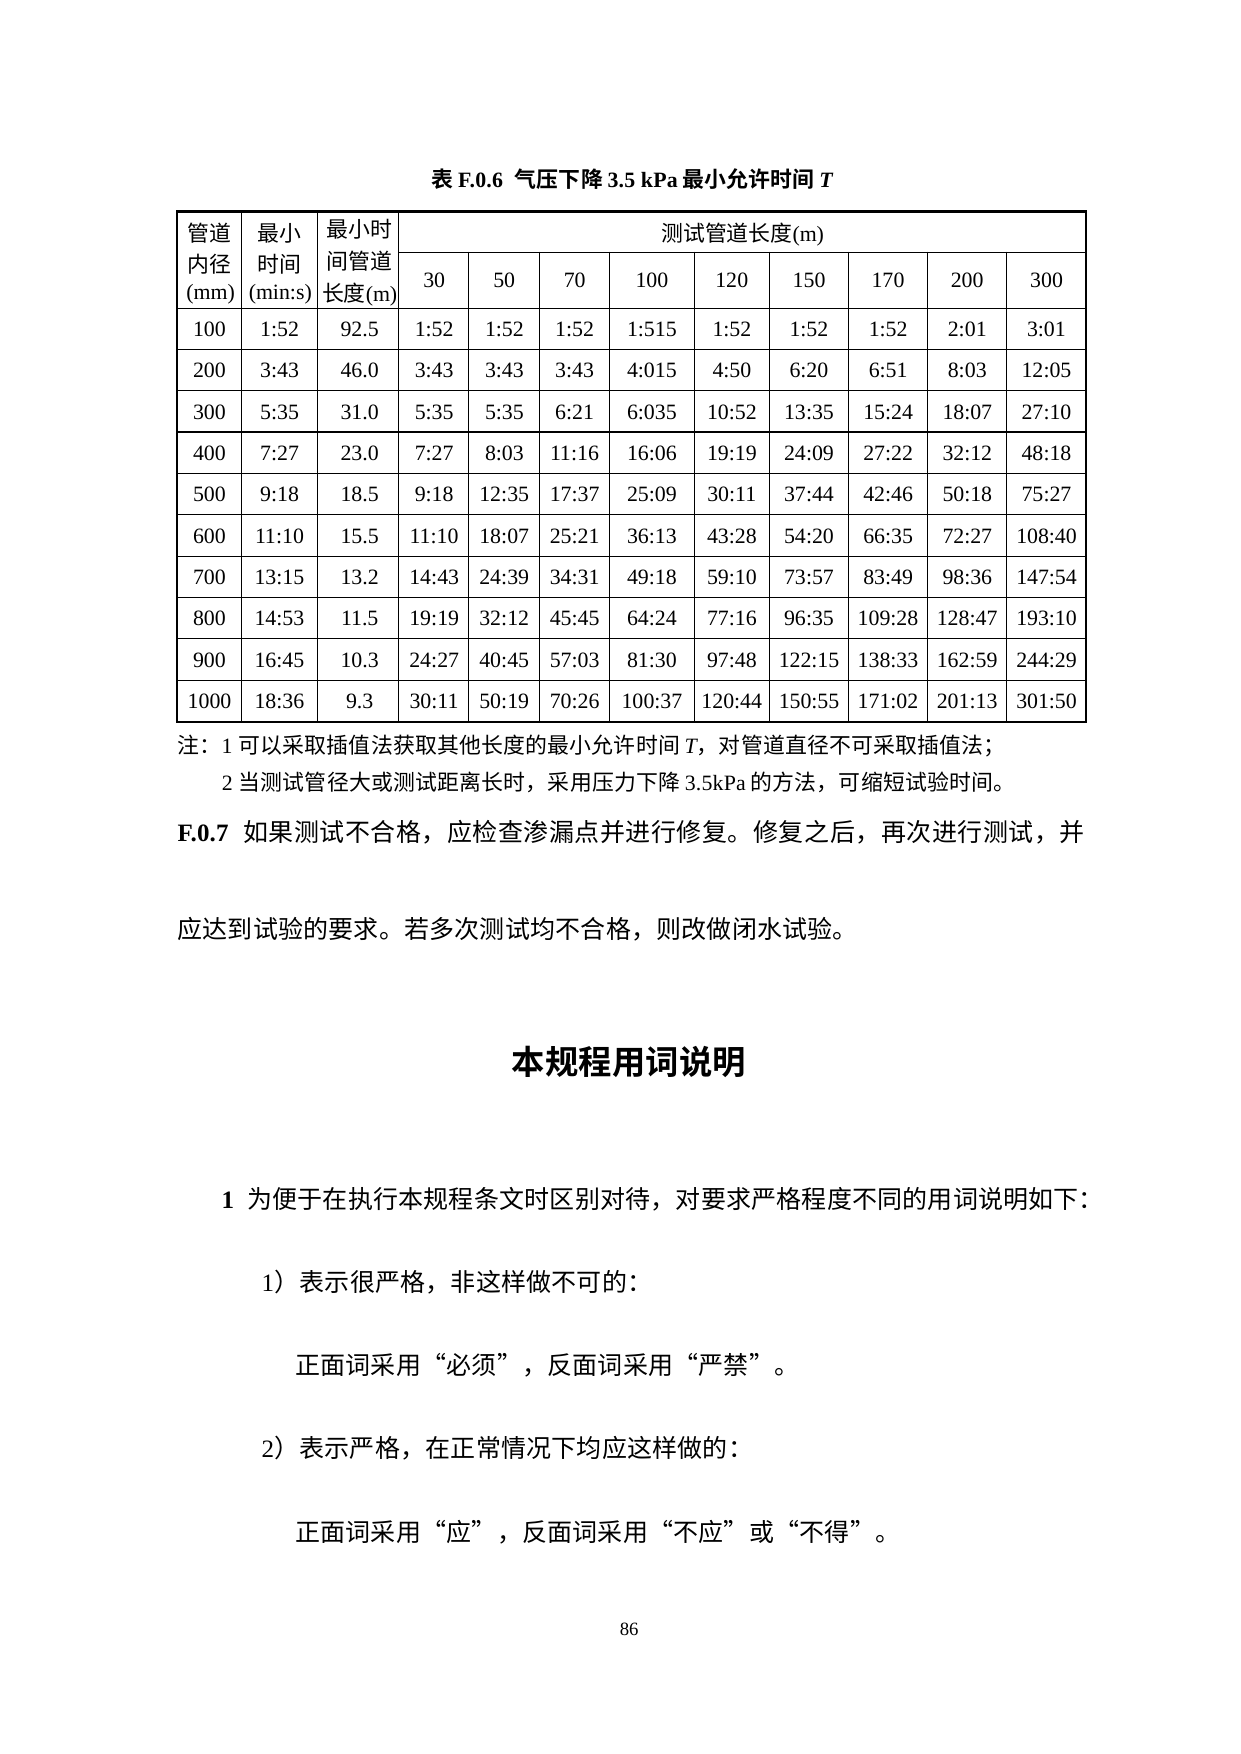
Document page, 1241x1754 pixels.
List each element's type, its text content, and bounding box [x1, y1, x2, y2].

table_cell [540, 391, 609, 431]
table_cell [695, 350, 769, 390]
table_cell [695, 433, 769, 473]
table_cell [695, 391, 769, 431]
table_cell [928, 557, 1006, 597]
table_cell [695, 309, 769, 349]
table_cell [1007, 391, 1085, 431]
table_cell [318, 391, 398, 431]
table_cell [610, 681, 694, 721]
text 表F.0.6 气压下降3.5 kPa最小允许时间T [177, 162, 1087, 194]
text 正面词采用“必须”，反面词采用“严禁”。 [177, 1331, 1087, 1396]
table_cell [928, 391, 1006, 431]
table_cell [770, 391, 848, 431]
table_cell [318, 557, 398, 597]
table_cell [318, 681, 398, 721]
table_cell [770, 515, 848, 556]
text 1）表示很严格，非这样做不可的： [177, 1248, 1087, 1313]
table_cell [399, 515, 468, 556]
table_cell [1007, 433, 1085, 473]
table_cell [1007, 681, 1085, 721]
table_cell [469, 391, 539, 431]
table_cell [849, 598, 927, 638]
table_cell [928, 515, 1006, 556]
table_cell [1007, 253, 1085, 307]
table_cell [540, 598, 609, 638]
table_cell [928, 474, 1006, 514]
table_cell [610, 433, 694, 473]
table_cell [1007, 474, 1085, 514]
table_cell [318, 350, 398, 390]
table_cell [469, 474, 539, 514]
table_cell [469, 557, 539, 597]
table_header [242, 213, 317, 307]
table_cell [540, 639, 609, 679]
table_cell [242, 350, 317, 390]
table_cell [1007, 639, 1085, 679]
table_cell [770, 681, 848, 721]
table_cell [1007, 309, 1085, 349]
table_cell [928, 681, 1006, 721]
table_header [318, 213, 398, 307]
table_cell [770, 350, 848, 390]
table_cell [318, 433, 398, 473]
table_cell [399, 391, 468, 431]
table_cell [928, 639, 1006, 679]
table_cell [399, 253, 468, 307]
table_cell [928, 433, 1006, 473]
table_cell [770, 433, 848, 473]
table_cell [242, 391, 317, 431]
text 1 为便于在执行本规程条文时区别对待，对要求严格程度不同的用词说明如下： [177, 1165, 1087, 1230]
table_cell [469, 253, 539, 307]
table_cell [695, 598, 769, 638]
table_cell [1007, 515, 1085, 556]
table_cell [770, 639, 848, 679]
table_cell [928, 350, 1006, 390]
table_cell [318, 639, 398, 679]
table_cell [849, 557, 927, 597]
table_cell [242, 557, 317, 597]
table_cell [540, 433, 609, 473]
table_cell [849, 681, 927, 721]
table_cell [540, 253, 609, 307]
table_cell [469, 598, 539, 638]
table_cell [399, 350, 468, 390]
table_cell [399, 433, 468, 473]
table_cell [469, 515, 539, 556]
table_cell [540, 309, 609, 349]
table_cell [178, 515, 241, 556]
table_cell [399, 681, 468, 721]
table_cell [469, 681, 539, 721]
text 2 当测试管径大或测试距离长时，采用压力下降3.5kPa的方法，可缩短试验时间。 [177, 761, 1081, 798]
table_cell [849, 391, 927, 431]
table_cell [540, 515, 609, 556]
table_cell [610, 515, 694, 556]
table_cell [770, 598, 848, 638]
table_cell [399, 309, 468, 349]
text 正面词采用“应”，反面词采用“不应”或“不得”。 [177, 1498, 1087, 1563]
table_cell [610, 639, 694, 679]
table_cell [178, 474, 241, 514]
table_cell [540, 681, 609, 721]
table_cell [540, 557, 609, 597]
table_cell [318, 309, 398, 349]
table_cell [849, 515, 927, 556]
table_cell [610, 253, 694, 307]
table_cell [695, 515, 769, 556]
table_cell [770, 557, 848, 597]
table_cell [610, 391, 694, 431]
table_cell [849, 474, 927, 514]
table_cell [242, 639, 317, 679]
subtitle 本规程用词说明 [177, 1027, 1081, 1092]
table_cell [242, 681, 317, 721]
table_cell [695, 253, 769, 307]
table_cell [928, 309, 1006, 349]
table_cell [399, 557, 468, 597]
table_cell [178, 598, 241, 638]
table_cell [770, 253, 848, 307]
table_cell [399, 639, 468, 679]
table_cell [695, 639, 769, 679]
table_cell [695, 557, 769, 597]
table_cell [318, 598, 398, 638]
text 2）表示严格，在正常情况下均应这样做的： [177, 1414, 1087, 1479]
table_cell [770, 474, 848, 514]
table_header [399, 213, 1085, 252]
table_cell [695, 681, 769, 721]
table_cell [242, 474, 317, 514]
text F.0.7 如果测试不合格，应检查渗漏点并进行修复。修复之后，再次进行测试，并应达到试验的要求。若多次测试均不合格，则改做闭水试验。 [177, 798, 1087, 961]
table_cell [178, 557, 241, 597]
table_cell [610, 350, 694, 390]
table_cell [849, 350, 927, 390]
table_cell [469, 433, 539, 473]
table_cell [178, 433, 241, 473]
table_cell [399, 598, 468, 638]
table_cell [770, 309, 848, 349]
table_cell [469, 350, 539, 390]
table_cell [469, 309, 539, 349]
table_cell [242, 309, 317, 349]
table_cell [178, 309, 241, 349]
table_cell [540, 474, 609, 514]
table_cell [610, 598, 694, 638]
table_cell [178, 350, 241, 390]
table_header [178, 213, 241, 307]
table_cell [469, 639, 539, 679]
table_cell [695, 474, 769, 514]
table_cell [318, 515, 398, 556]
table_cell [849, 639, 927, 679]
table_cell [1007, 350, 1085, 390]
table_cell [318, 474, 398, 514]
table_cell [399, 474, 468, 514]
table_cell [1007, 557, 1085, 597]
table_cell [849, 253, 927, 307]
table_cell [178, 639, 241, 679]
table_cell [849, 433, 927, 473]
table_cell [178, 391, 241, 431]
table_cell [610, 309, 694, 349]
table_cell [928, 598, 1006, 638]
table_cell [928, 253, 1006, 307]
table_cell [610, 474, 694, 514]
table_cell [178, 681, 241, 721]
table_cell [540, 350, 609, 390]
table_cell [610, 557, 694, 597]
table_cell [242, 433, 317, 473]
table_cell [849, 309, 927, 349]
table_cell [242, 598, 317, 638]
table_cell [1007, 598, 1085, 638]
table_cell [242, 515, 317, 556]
text 注：1 可以采取插值法获取其他长度的最小允许时间T，对管道直径不可采取插值法； [177, 723, 1081, 761]
